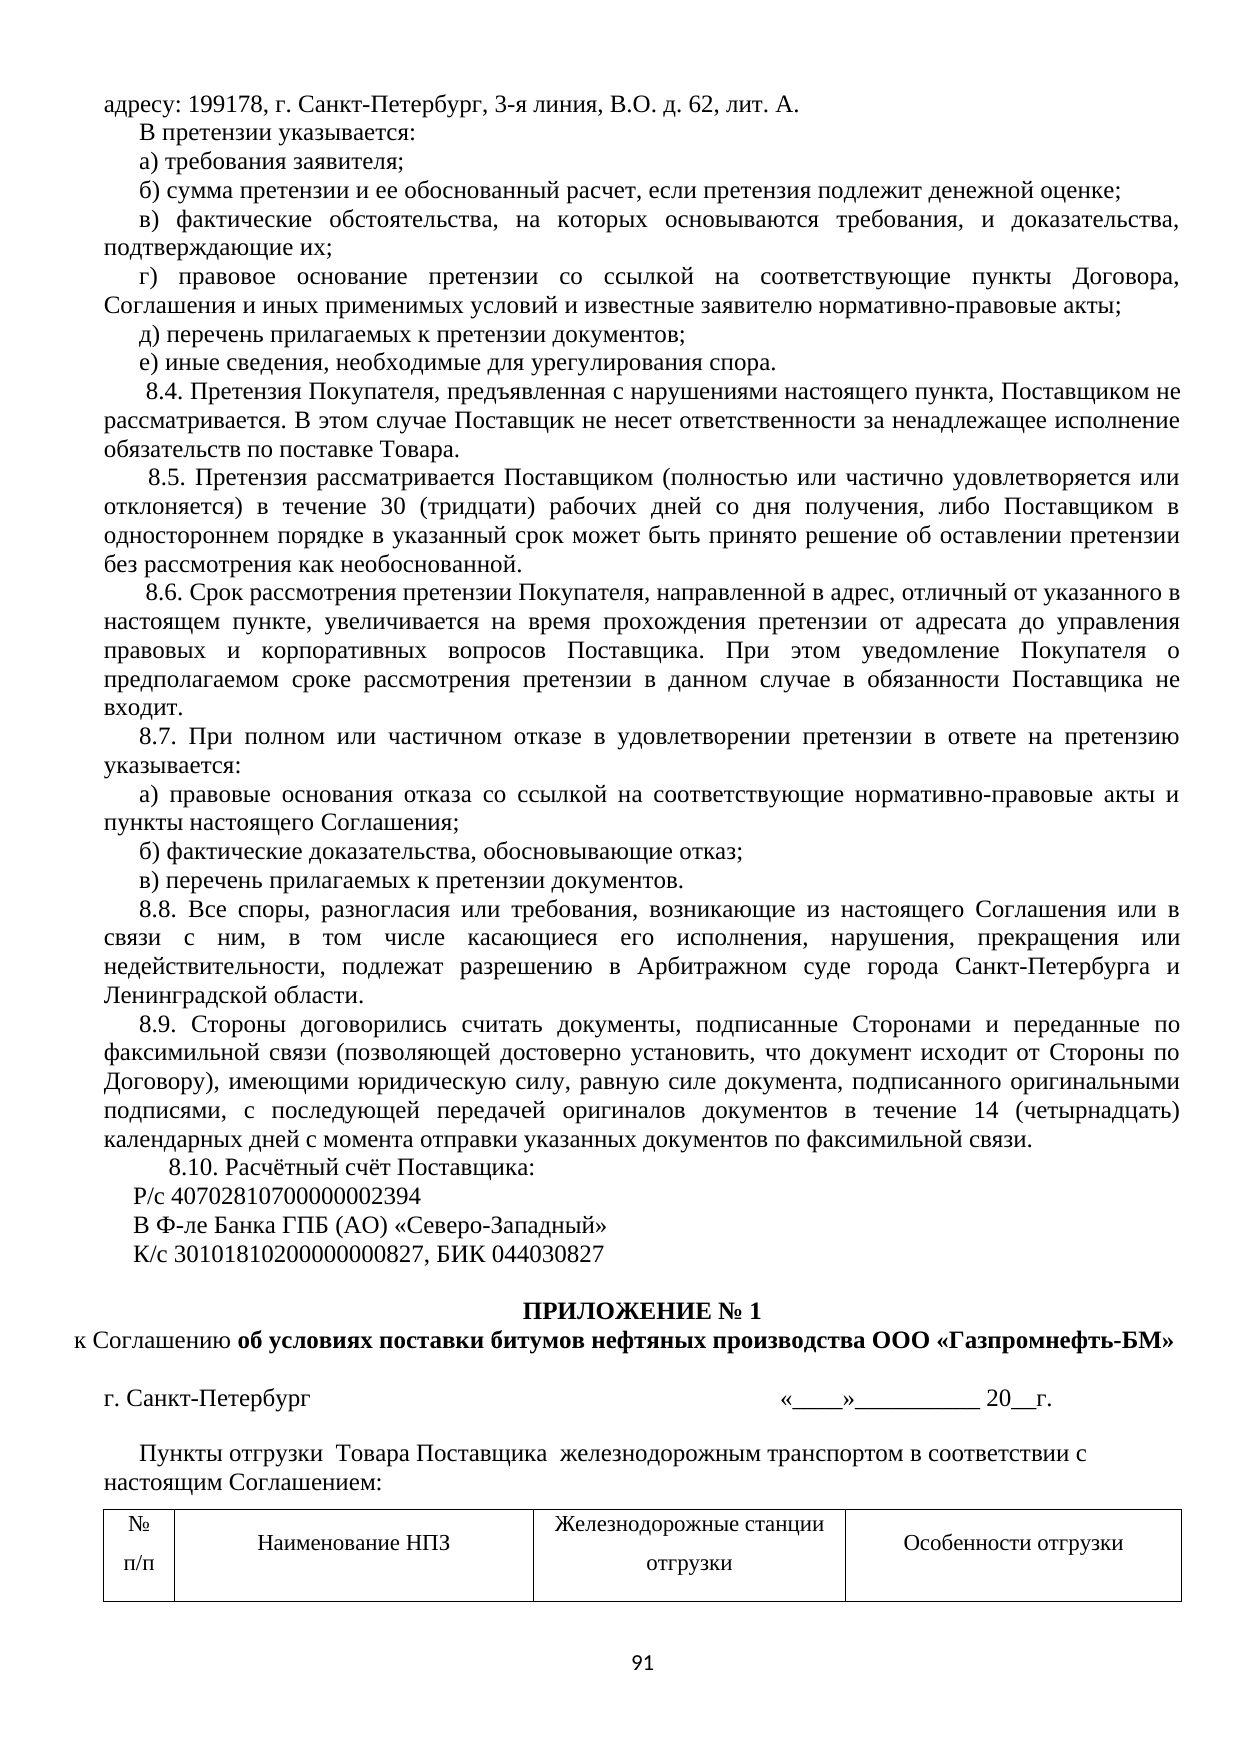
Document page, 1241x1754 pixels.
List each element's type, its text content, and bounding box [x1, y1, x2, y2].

text 8.4. Претензия Покупателя, предъявленная с нарушениями настоящего пункта, Поставщиком не рассматривается. В этом случае Поставщик не несет ответственности за ненадлежащее исполнение обязательств по поставке Товара. [103, 376, 1181, 462]
text б) фактические доказательства, обосновывающие отказ; [103, 836, 1181, 865]
text ПРИЛОЖЕНИЕ № 1 [103, 1296, 1181, 1325]
text а) правовые основания отказа со ссылкой на соответствующие нормативно-правовые акты и пункты настоящего Соглашения; [103, 779, 1181, 836]
text 8.5. Претензия рассматривается Поставщиком (полностью или частично удовлетворяется или отклоняется) в течение 30 (тридцати) рабочих дней со дня получения, либо Поставщиком в одностороннем порядке в указанный срок может быть принято решение об оставлении претензии без рассмотрения как необоснованной. [103, 462, 1181, 577]
text 8.7. При полном или частичном отказе в удовлетворении претензии в ответе на претензию указывается: [103, 721, 1181, 779]
text 8.9. Стороны договорились считать документы, подписанные Сторонами и переданные по факсимильной связи (позволяющей достоверно установить, что документ исходит от Стороны по Договору), имеющими юридическую силу, равную силе документа, подписанного оригинальными подписями, с последующей передачей оригиналов документов в течение 14 (четырнадцать) календарных дней с момента отправки указанных документов по факсимильной связи. [103, 1009, 1181, 1152]
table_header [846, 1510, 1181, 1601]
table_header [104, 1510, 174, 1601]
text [103, 89, 1181, 117]
text г) правовое основание претензии со ссылкой на соответствующие пункты Договора, Соглашения и иных применимых условий и известные заявителю нормативно-правовые акты; [103, 261, 1181, 319]
text б) сумма претензии и ее обоснованный расчет, если претензия подлежит денежной оценке; [103, 175, 1181, 204]
text Пункты отгрузки Товара Поставщика железнодорожным транспортом в соответствии с настоящим Соглашением: [103, 1438, 1181, 1496]
text К/с 30101810200000000827, БИК 044030827 [133, 1239, 1181, 1267]
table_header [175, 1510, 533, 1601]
text а) требования заявителя; [103, 146, 1181, 175]
text Р/с 40702810700000002394 [133, 1181, 1181, 1210]
text 8.6. Срок рассмотрения претензии Покупателя, направленной в адрес, отличный от указанного в настоящем пункте, увеличивается на время прохождения претензии от адресата до управления правовых и корпоративных вопросов Поставщика. При этом уведомление Покупателя о предполагаемом сроке рассмотрения претензии в данном случае в обязанности Поставщика не входит. [103, 577, 1181, 721]
text г. Санкт-Петербург «____»__________ 20__г. [103, 1383, 1181, 1412]
text В претензии указывается: [103, 117, 1181, 146]
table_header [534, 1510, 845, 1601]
text 8.8. Все споры, разногласия или требования, возникающие из настоящего Соглашения или в связи с ним, в том числе касающиеся его исполнения, нарушения, прекращения или недействительности, подлежат разрешению в Арбитражном суде города Санкт-Петербурга и Ленинградской области. [103, 894, 1181, 1009]
text к Соглашению об условиях поставки битумов нефтяных производства ООО «Газпромнефть-БМ» [74, 1325, 1211, 1354]
text 8.10. Расчётный счёт Поставщика: [133, 1152, 1181, 1181]
text в) перечень прилагаемых к претензии документов. [103, 865, 1181, 894]
text е) иные сведения, необходимые для урегулирования спора. [103, 347, 1181, 376]
text д) перечень прилагаемых к претензии документов; [103, 319, 1181, 347]
text В Ф-ле Банка ГПБ (АО) «Северо-Западный» [133, 1210, 1181, 1239]
text в) фактические обстоятельства, на которых основываются требования, и доказательства, подтверждающие их; [103, 204, 1181, 261]
